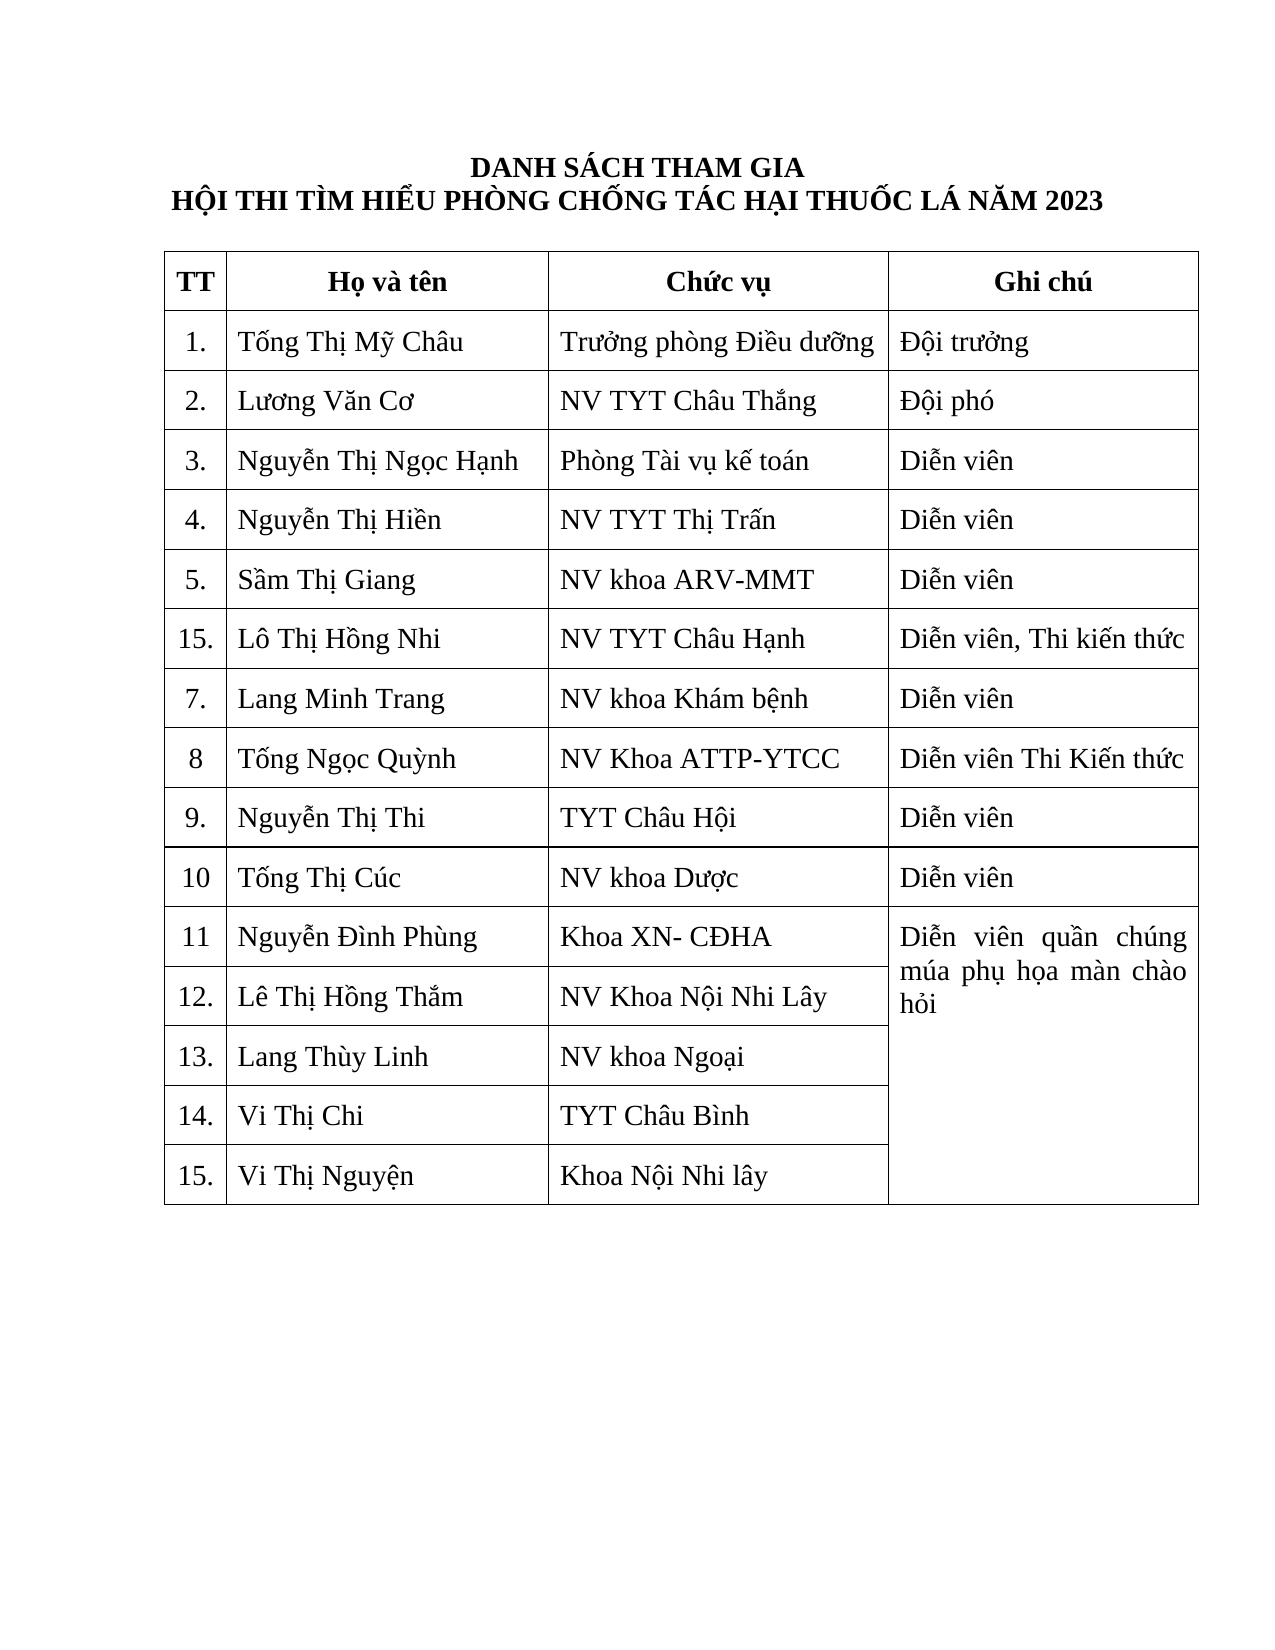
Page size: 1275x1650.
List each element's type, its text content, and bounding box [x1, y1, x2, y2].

table_cell 7. [165, 669, 226, 727]
table_cell Sầm Thị Giang [227, 550, 548, 608]
table_cell Diễn viên quần chúng múa phụ họa màn chào hỏi [889, 907, 1198, 1204]
table_cell Diễn viên [889, 490, 1198, 548]
table_cell Đội trưởng [889, 311, 1198, 370]
table_cell 2. [165, 371, 226, 429]
table_cell 11 [165, 907, 226, 966]
table_cell 14. [165, 1086, 226, 1144]
table_header Chức vụ [549, 252, 888, 310]
table_header Họ và tên [227, 252, 548, 310]
table_cell Lô Thị Hồng Nhi [227, 609, 548, 668]
table_cell Vi Thị Chi [227, 1086, 548, 1144]
table_cell 15. [165, 1145, 226, 1204]
table_cell NV TYT Thị Trấn [549, 490, 888, 548]
table_cell Tống Thị Cúc [227, 848, 548, 906]
table_cell Diễn viên [889, 788, 1198, 846]
table_cell 1. [165, 311, 226, 370]
table_cell Khoa XN- CĐHA [549, 907, 888, 966]
table_cell Khoa Nội Nhi lây [549, 1145, 888, 1204]
table_cell 8 [165, 728, 226, 787]
table_cell Tống Thị Mỹ Châu [227, 311, 548, 370]
table_cell Diễn viên [889, 848, 1198, 906]
table_cell Trưởng phòng Điều dưỡng [549, 311, 888, 370]
table_cell Phòng Tài vụ kế toán [549, 430, 888, 489]
table_cell Nguyễn Thị Hiền [227, 490, 548, 548]
table_cell NV TYT Châu Hạnh [549, 609, 888, 668]
table_cell 4. [165, 490, 226, 548]
table_cell Lê Thị Hồng Thắm [227, 967, 548, 1025]
table_header Ghi chú [889, 252, 1198, 310]
table_cell Tống Ngọc Quỳnh [227, 728, 548, 787]
table_cell 9. [165, 788, 226, 846]
table_cell NV Khoa ATTP-YTCC [549, 728, 888, 787]
table_cell Nguyễn Thị Thi [227, 788, 548, 846]
table_cell Diễn viên [889, 550, 1198, 608]
table_cell 15. [165, 609, 226, 668]
table_cell Lang Minh Trang [227, 669, 548, 727]
table_cell NV khoa Dược [549, 848, 888, 906]
table_cell Đội phó [889, 371, 1198, 429]
table_cell TYT Châu Hội [549, 788, 888, 846]
table_cell 10 [165, 848, 226, 906]
table_cell NV khoa Ngoại [549, 1026, 888, 1085]
table_cell 5. [165, 550, 226, 608]
table_cell Diễn viên Thi Kiến thức [889, 728, 1198, 787]
table_cell Diễn viên [889, 430, 1198, 489]
table_cell 12. [165, 967, 226, 1025]
table_cell Nguyễn Thị Ngọc Hạnh [227, 430, 548, 489]
table_cell NV khoa ARV-MMT [549, 550, 888, 608]
table_cell 3. [165, 430, 226, 489]
table_cell Lương Văn Cơ [227, 371, 548, 429]
table_cell Vi Thị Nguyện [227, 1145, 548, 1204]
table_header TT [165, 252, 226, 310]
table_cell NV khoa Khám bệnh [549, 669, 888, 727]
table_cell Diễn viên, Thi kiến thức [889, 609, 1198, 668]
text DANH SÁCH THAM GIA [150, 150, 1125, 183]
table_cell NV TYT Châu Thắng [549, 371, 888, 429]
text HỘI THI TÌM HIỂU PHÒNG CHỐNG TÁC HẠI THUỐC LÁ NĂM 2023 [150, 183, 1125, 217]
table_cell NV Khoa Nội Nhi Lây [549, 967, 888, 1025]
table_cell 13. [165, 1026, 226, 1085]
table_cell Diễn viên [889, 669, 1198, 727]
table_cell Lang Thùy Linh [227, 1026, 548, 1085]
table_cell TYT Châu Bình [549, 1086, 888, 1144]
table_cell Nguyễn Đình Phùng [227, 907, 548, 966]
